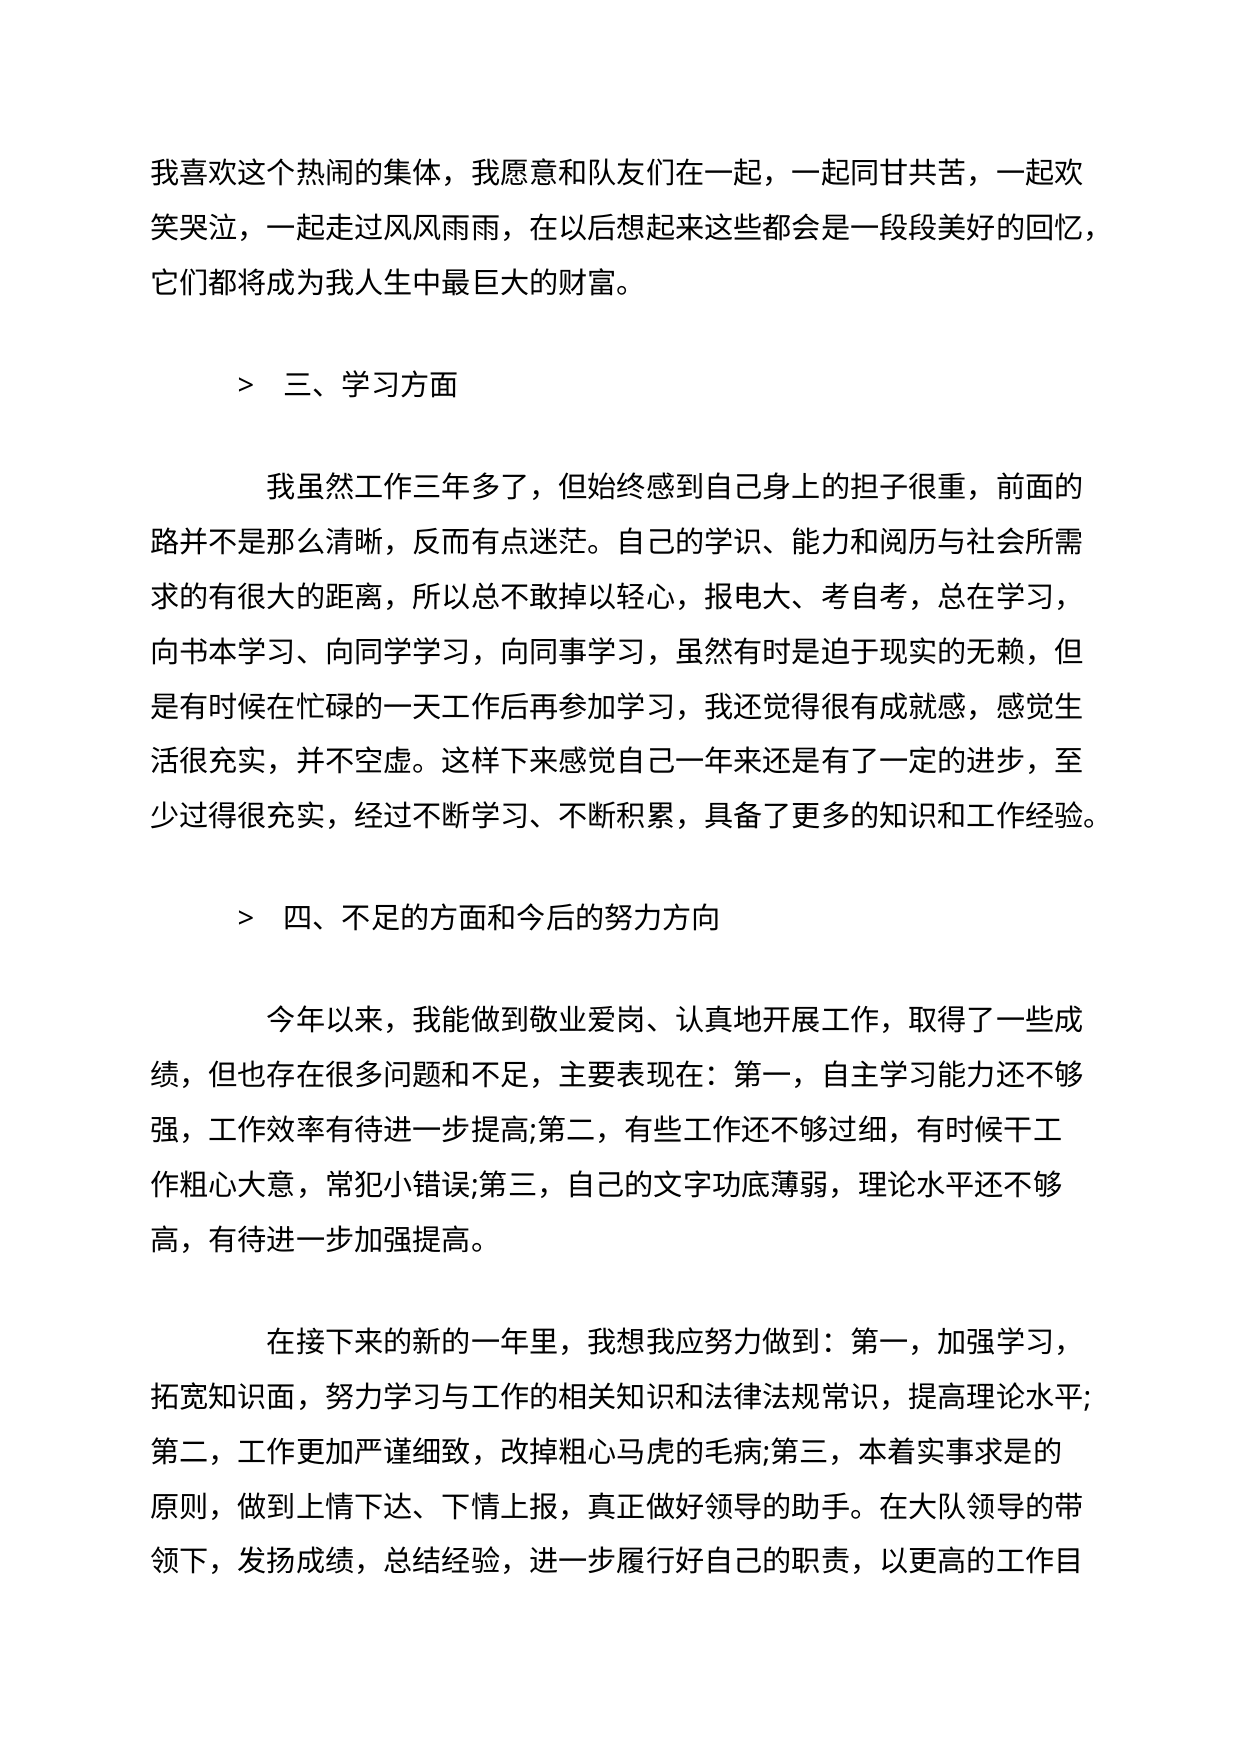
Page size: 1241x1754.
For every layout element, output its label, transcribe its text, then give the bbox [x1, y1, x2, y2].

text 我虽然工作三年多了，但始终感到自己身上的担子很重，前面的路并不是那么清晰，反而有点迷茫。自己的学识、能力和阅历与社会所需求的有很大的距离，所以总不敢掉以轻心，报电大、考自考，总在学习，向书本学习、向同学学习，向同事学习，虽然有时是迫于现实的无赖，但是有时候在忙碌的一天工作后再参加学习，我还觉得很有成就感，感觉生活很充实，并不空虚。这样下来感觉自己一年来还是有了一定的进步，至少过得很充实，经过不断学习、不断积累，具备了更多的知识和工作经验。 [150, 463, 1090, 835]
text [150, 150, 1090, 302]
text 今年以来，我能做到敬业爱岗、认真地开展工作，取得了一些成绩，但也存在很多问题和不足，主要表现在：第一，自主学习能力还不够强，工作效率有待进一步提高;第二，有些工作还不够过细，有时候干工作粗心大意，常犯小错误;第三，自己的文字功底薄弱，理论水平还不够高，有待进一步加强提高。 [150, 997, 1090, 1259]
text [150, 1318, 1090, 1580]
text > 四、不足的方面和今后的努力方向 [150, 895, 1090, 937]
text > 三、学习方面 [150, 362, 1090, 404]
